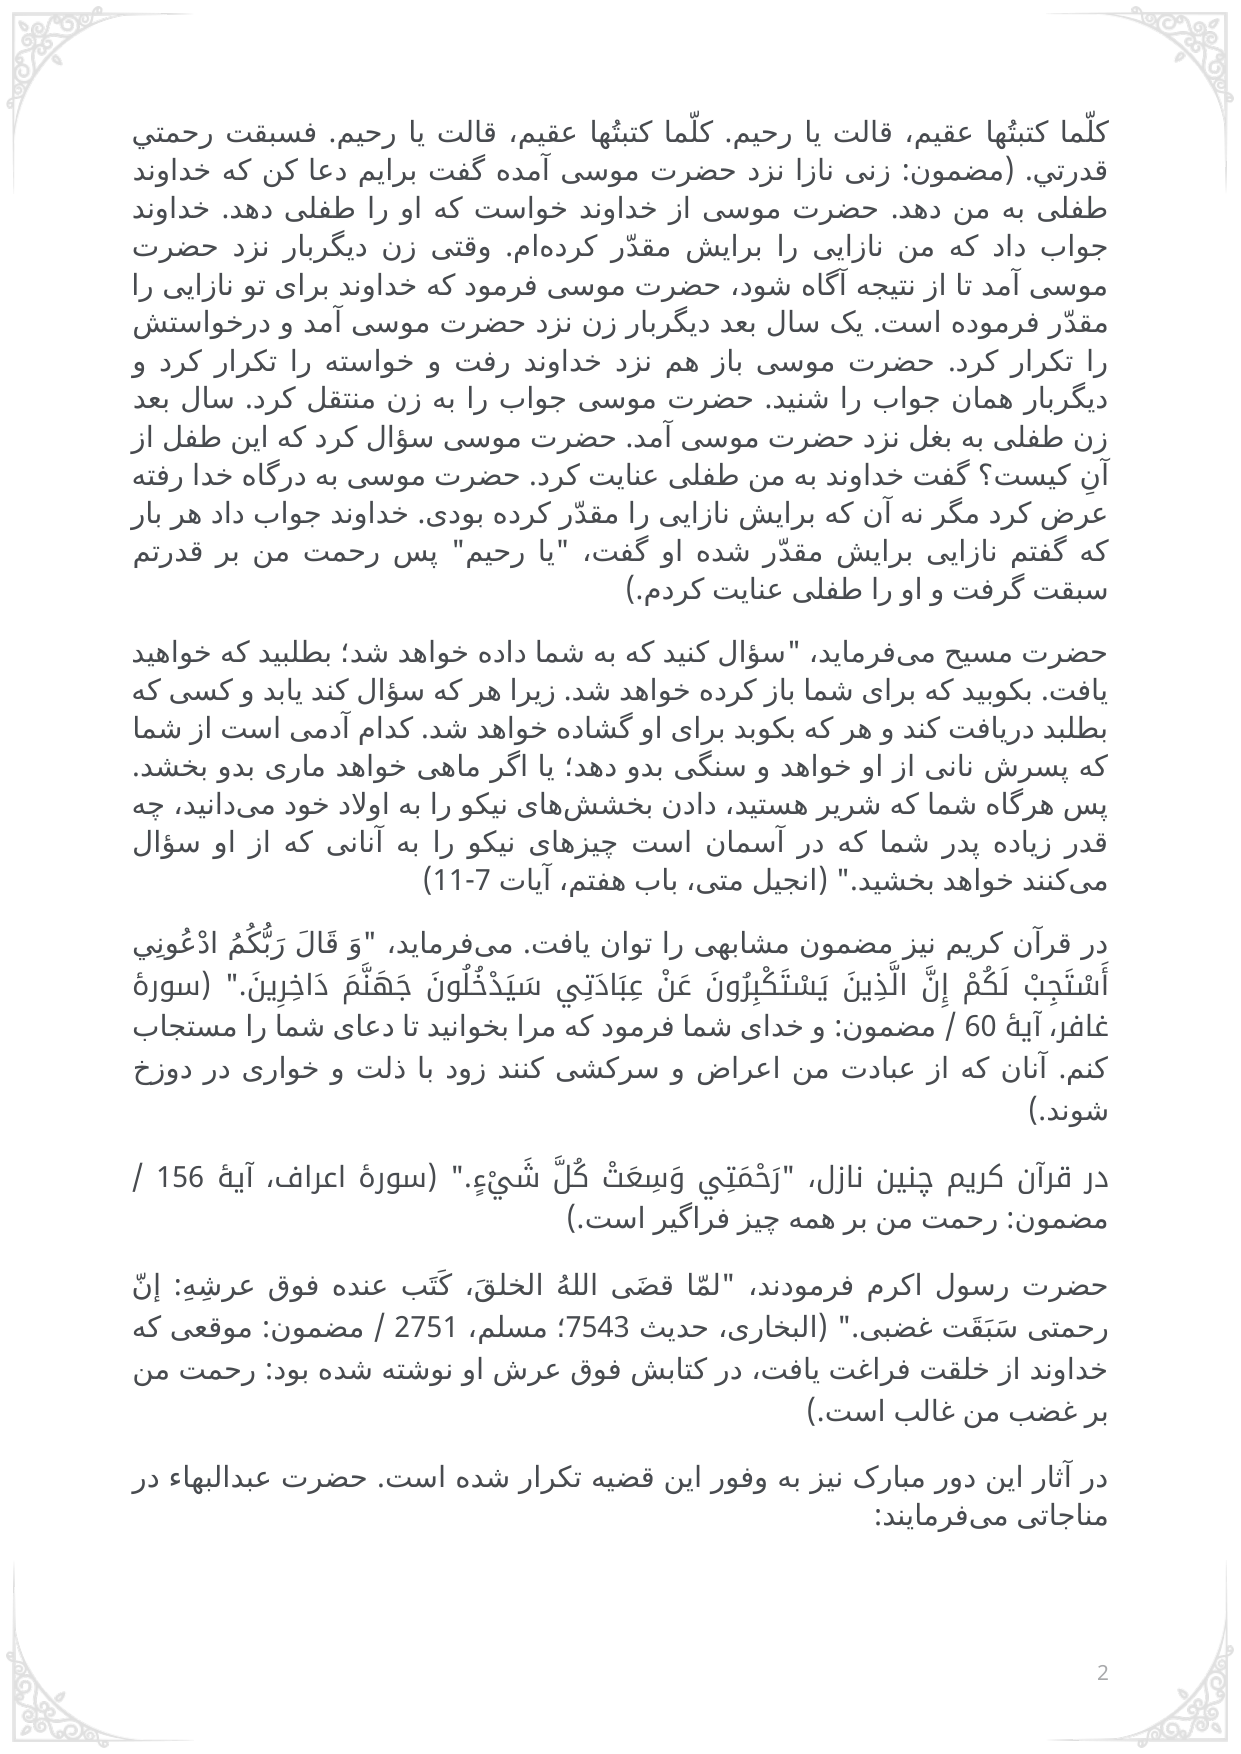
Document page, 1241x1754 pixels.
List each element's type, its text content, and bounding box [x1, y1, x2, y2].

picture [6, 1560, 194, 1748]
text در قرآن کریم نیز مضمون مشابهی را توان یافت. می‌فرماید، "وَ قَالَ رَبُّكُمُ ادْعُونِي أَسْتَجِبْ لَكُمْ إِنَّ الَّذِينَ يَسْتَكْبِرُونَ عَنْ عِبَادَتِي سَيَدْخُلُونَ جَهَنَّمَ دَاخِرِينَ." (سورۀ غافر، آیۀ 60 / مضمون: و خدای شما فرمود که مرا بخوانید تا دعای شما را مستجاب کنم. آنان که از عبادت من اعراض و سرکشی کنند زود با ذلت و خواری در دوزخ شوند.) [131, 927, 1109, 1132]
text حضرت مسیح می‌فرماید، "سؤال کنید که به شما داده خواهد شد؛ بطلبید که خواهید یافت. بکوبید که برای شما باز کرده خواهد شد. زیرا هر که سؤال کند یابد و کسی که بطلبد دریافت کند و هر که بکوبد برای او گشاده خواهد شد. کدام آدمی است از شما که پسرش نانی از او خواهد و سنگی بدو دهد؛ یا اگر ماهی خواهد ماری بدو بخشد. پس هرگاه شما که شریر هستید، دادن بخشش‌های نیکو را به اولاد خود می‌دانید، چه قدر زیاده پدر شما که در آسمان است چیزهای نیکو را به آنانی که از او سؤال می‌کنند خواهد بخشید." (انجیل متی، باب هفتم، آیات 7-11) [131, 636, 1109, 902]
text در قرآن کریم چنین نازل، "رَحْمَتِي وَسِعَتْ كُلَّ شَيْءٍ." (سورۀ اعراف، آیۀ 156 / مضمون: رحمت من بر همه چیز فراگیر است.) [131, 1161, 1109, 1241]
picture [1046, 6, 1234, 194]
text حضرت رسول اکرم فرمودند، "لمّا قضَی اللهُ الخلقَ، کَتَب عنده فوق عرشِهِ: إنّ رحمتی سَبَقَت غضبی." (البخاری، حدیث 7543؛ مسلم، 2751 / مضمون: موقعی که خداوند از خلقت فراغت یافت، در کتابش فوق عرش او نوشته شده بود: رحمت من بر غضب من غالب است.) [131, 1269, 1109, 1433]
picture [1046, 1560, 1234, 1748]
text در آثار این دور مبارک نیز به وفور این قضیه تکرار شده است. حضرت عبدالبهاء در مناجاتی می‌فرمایند: [131, 1462, 1109, 1538]
picture [6, 6, 194, 194]
